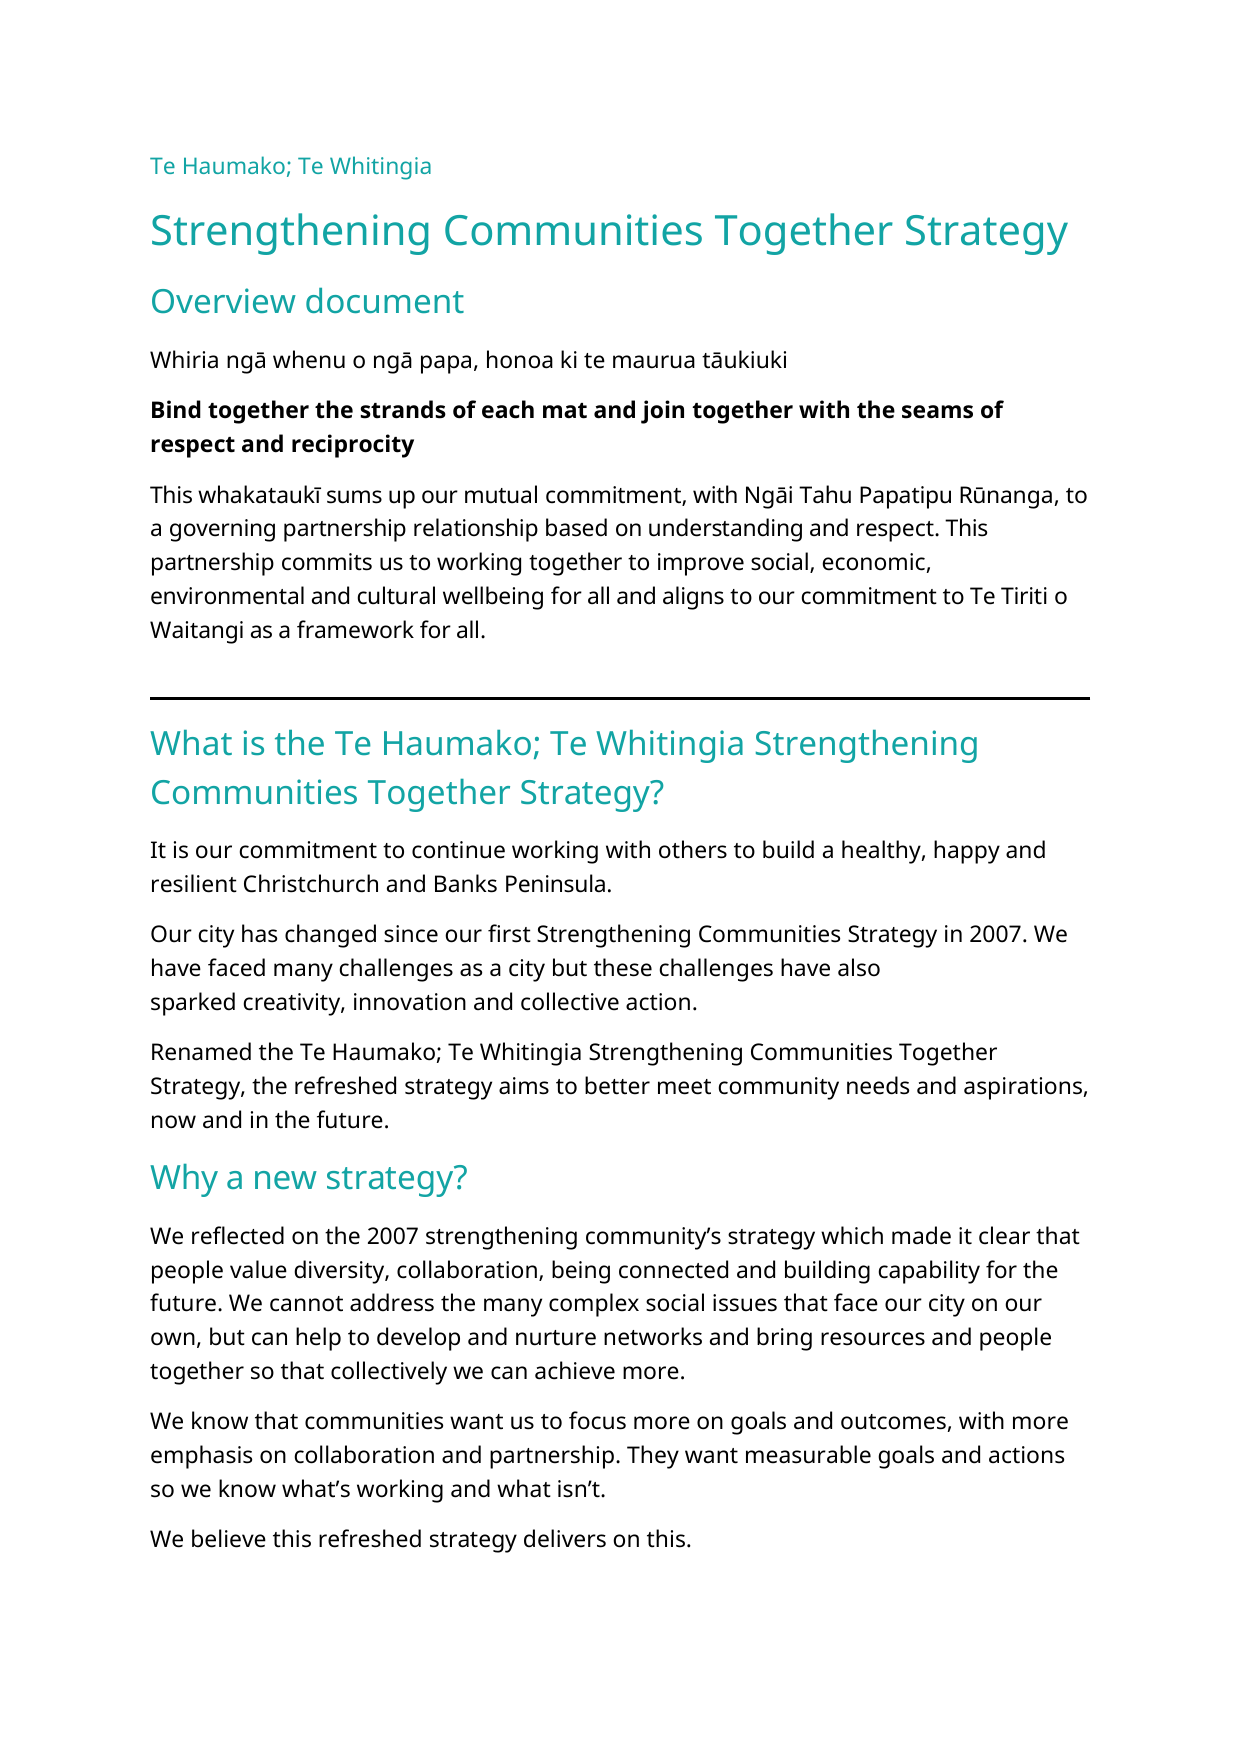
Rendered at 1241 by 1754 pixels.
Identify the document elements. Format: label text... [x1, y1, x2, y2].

text Renamed the Te Haumako; Te Whitingia Strengthening Communities Together Strategy, the refreshed strategy aims to better meet community needs and aspirations, now and in the future. [150, 1036, 1090, 1135]
text Bind together the strands of each mat and join together with the seams of respect and reciprocity [150, 394, 1090, 459]
text Whiria ngā whenu o ngā papa, honoa ki te maurua tāukiuki [150, 344, 1090, 375]
text We know that communities want us to focus more on goals and outcomes, with more emphasis on collaboration and partnership. They want measurable goals and actions so we know what’s working and what isn’t. [150, 1405, 1090, 1504]
text We believe this refreshed strategy delivers on this. [150, 1523, 1090, 1554]
text Te Haumako; Te Whitingia [150, 150, 1090, 181]
text What is the Te Haumako; Te Whitingia Strengthening Communities Together Strategy? [150, 719, 1090, 814]
text Why a new strategy? [150, 1154, 1090, 1199]
text It is our commitment to continue working with others to build a healthy, happy and resilient Christchurch and Banks Peninsula. [150, 834, 1090, 899]
text Strengthening Communities Together Strategy [150, 200, 1090, 257]
text Overview document [150, 278, 1090, 324]
text We reflected on the 2007 strengthening community’s strategy which made it clear that people value diversity, collaboration, being connected and building capability for the future. We cannot address the many complex social issues that face our city on our own, but can help to develop and nurture networks and bring resources and people together so that collectively we can achieve more. [150, 1220, 1090, 1386]
text This whakataukī sums up our mutual commitment, with Ngāi Tahu Papatipu Rūnanga, to a governing partnership relationship based on understanding and respect. This partnership commits us to working together to improve social, economic, environmental and cultural wellbeing for all and aligns to our commitment to Te Tiriti o Waitangi as a framework for all. [150, 478, 1090, 645]
text Our city has changed since our first Strengthening Communities Strategy in 2007. We have faced many challenges as a city but these challenges have also sparked creativity, innovation and collective action. [150, 918, 1090, 1017]
